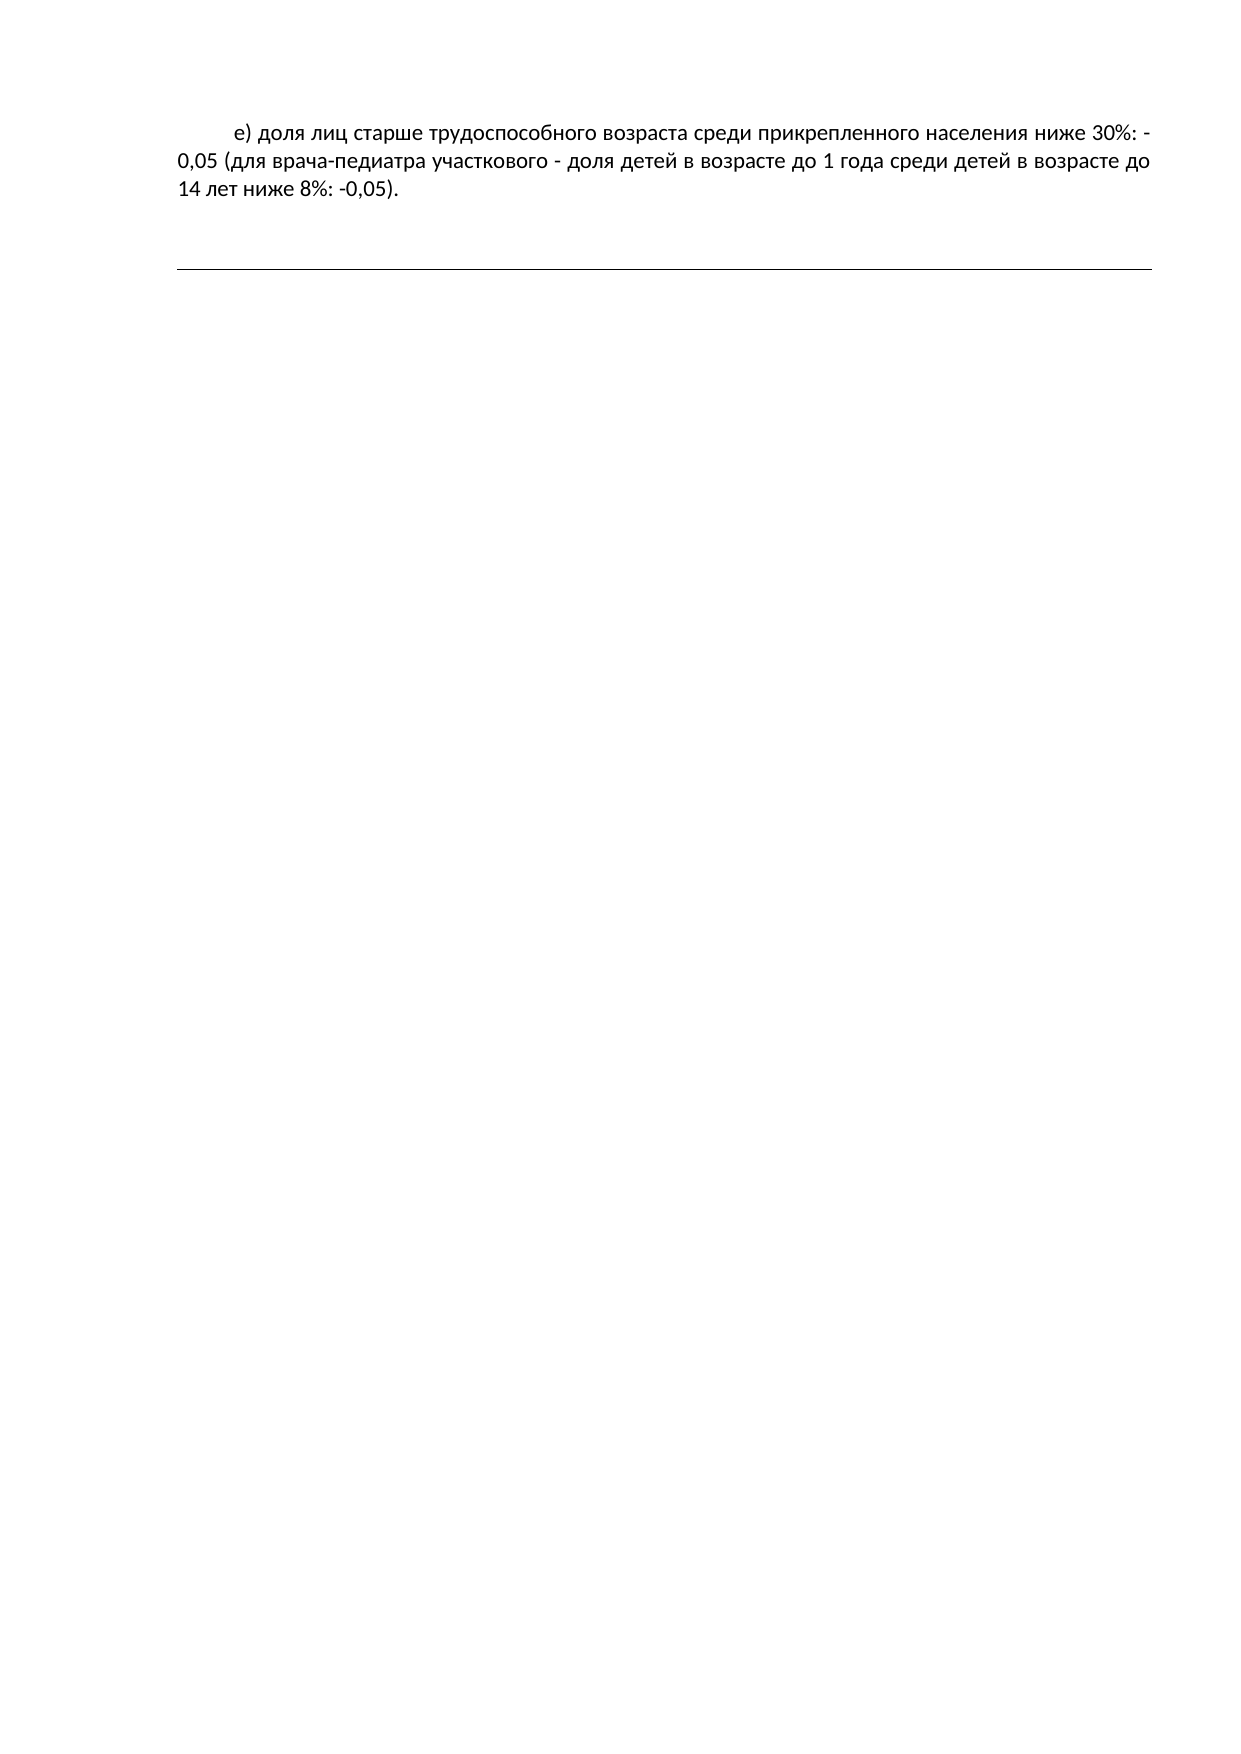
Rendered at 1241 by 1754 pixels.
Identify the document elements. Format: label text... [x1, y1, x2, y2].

text е) доля лиц старше трудоспособного возраста среди прикрепленного населения ниже 30%: -0,05 (для врача-педиатра участкового - доля детей в возрасте до 1 года среди детей в возрасте до 14 лет ниже 8%: -0,05). [177, 118, 1152, 202]
